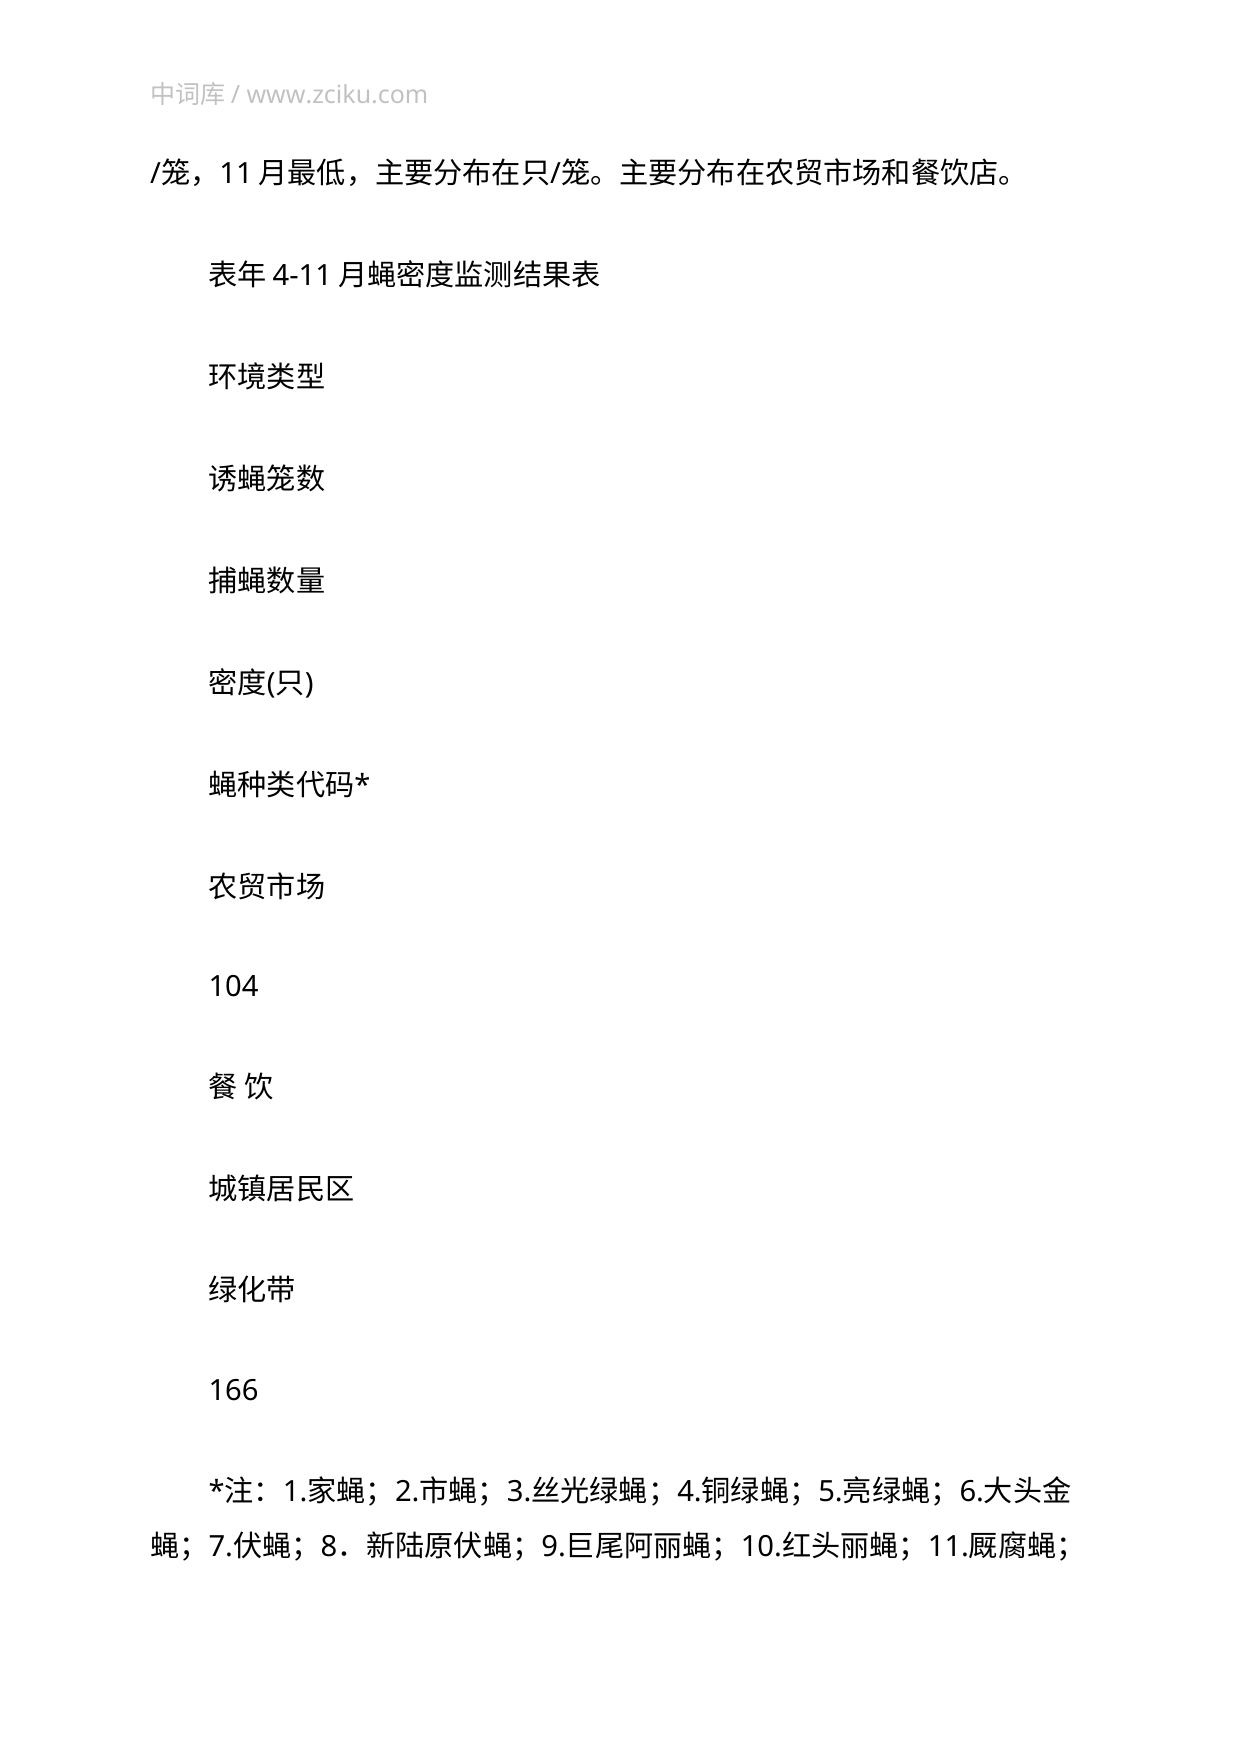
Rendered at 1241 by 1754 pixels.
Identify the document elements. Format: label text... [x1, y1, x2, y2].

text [150, 1467, 1090, 1564]
text 农贸市场 [150, 863, 1090, 906]
text 166 [150, 1369, 1090, 1408]
text 密度(只) [150, 659, 1090, 702]
text 环境类型 [150, 354, 1090, 396]
text 绿化带 [150, 1267, 1090, 1309]
text 城镇居民区 [150, 1165, 1090, 1207]
text 104 [150, 965, 1090, 1005]
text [150, 150, 1090, 192]
text 蝇种类代码* [150, 761, 1090, 804]
text 表年4-11月蝇密度监测结果表 [150, 252, 1090, 294]
text 诱蝇笼数 [150, 456, 1090, 498]
text 捕蝇数量 [150, 557, 1090, 600]
text 餐 饮 [150, 1063, 1090, 1106]
